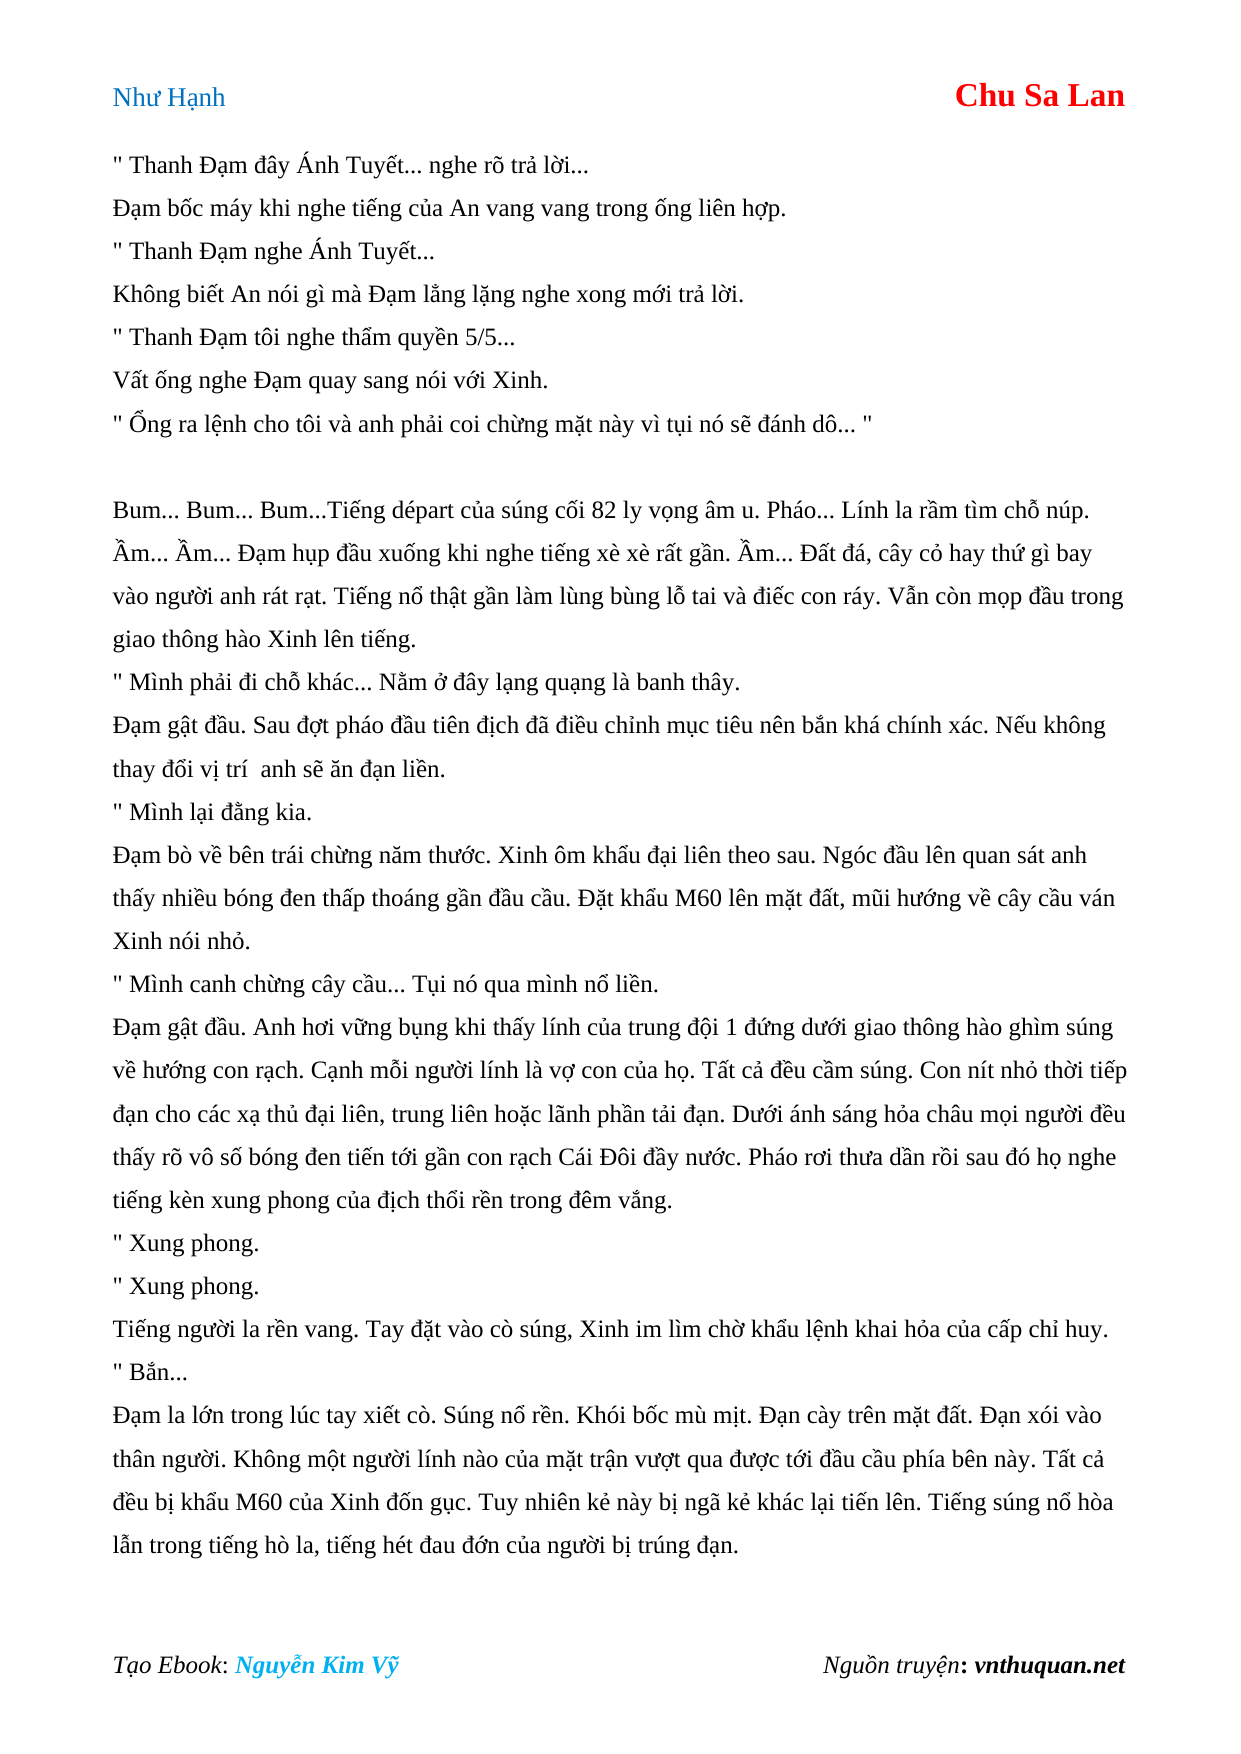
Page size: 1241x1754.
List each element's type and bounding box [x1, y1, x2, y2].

text [112, 150, 1128, 1602]
